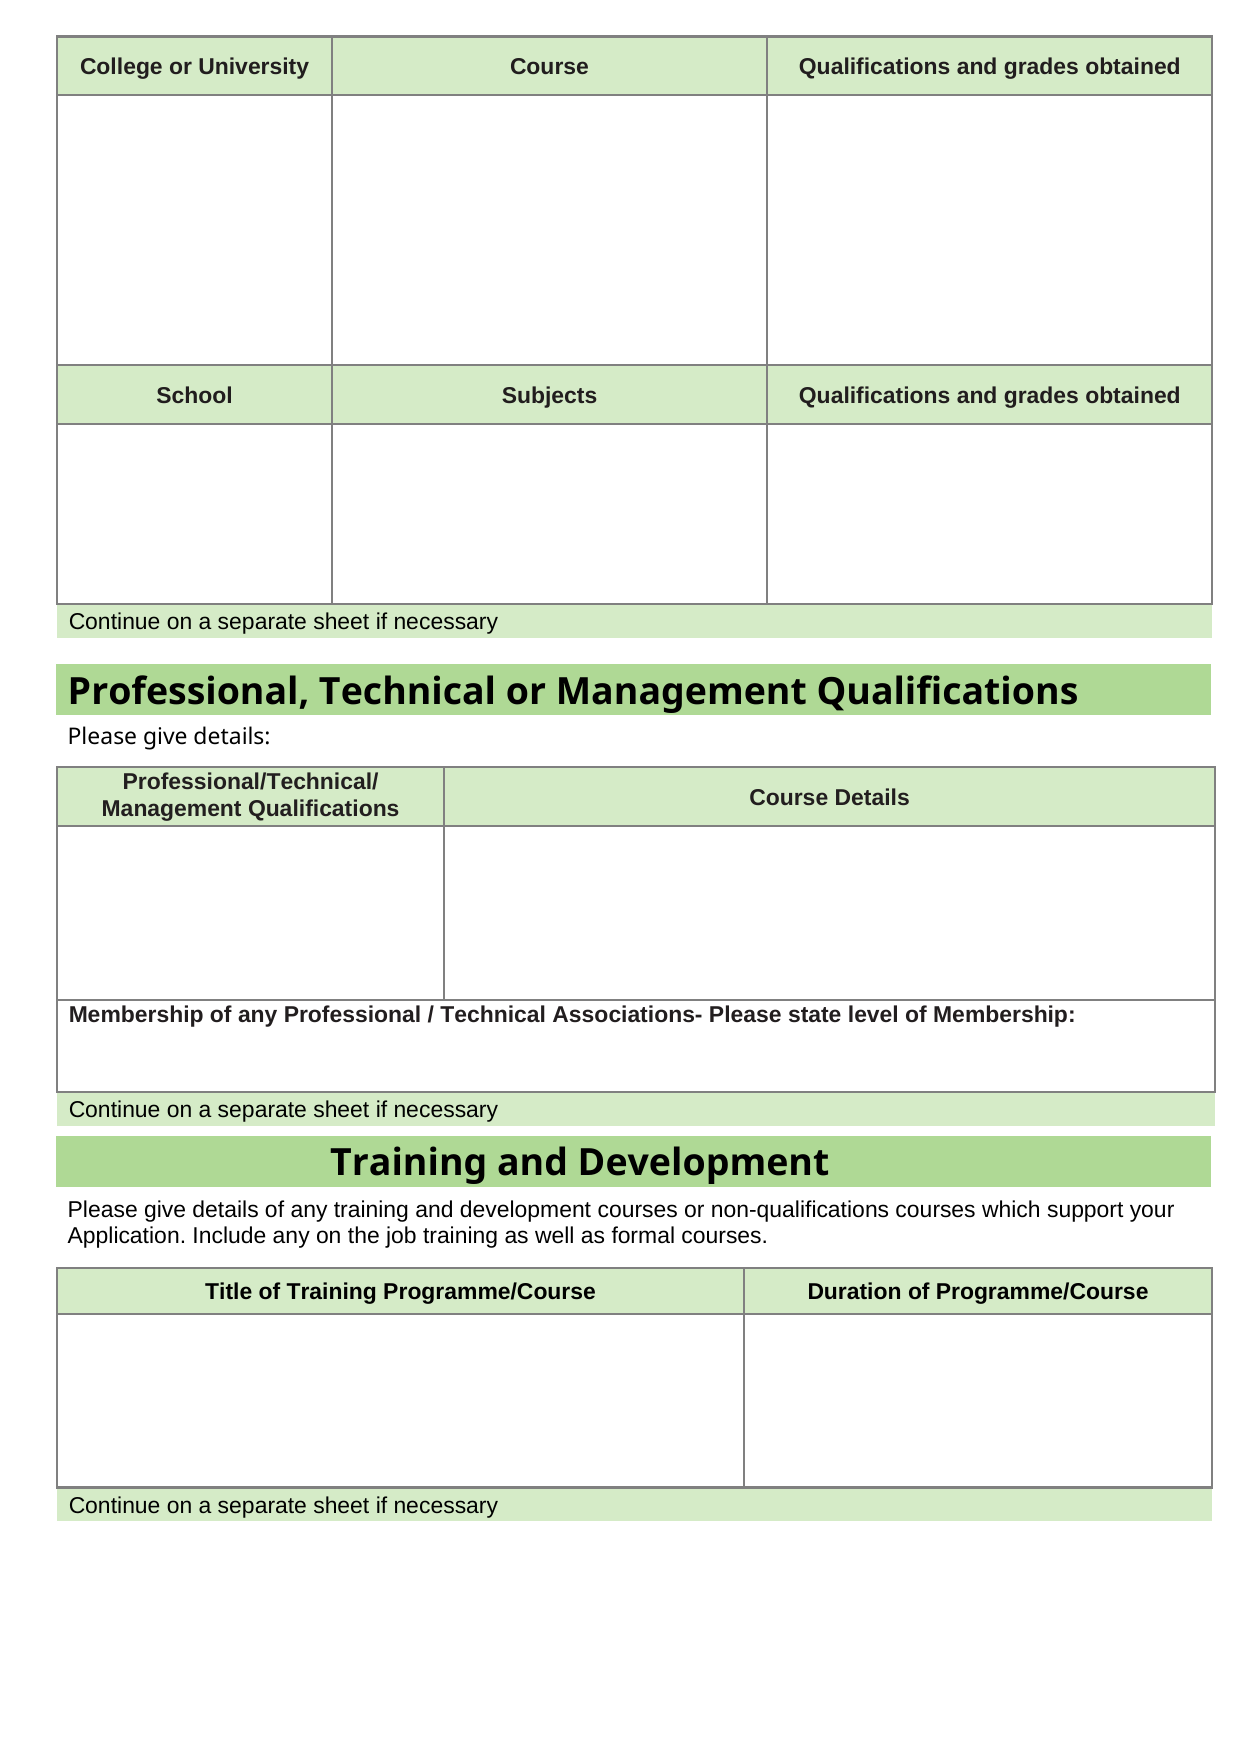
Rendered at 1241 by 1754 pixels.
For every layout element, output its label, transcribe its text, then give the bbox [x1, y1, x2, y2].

table_cell Please give details of any training and development courses or non-qualifications courses which support your Application. Include any on the job training as well as formal courses. [56, 1187, 1211, 1257]
table_header Professional, Technical or Management Qualifications [56, 664, 1211, 715]
table_header Course Details [445, 768, 1214, 825]
table_header Professional/Technical/ Management Qualifications [58, 768, 443, 825]
table_cell [768, 96, 1211, 364]
table_header Duration of Programme/Course [745, 1269, 1211, 1313]
table_cell [58, 425, 331, 603]
table_cell [768, 425, 1211, 603]
table_cell Membership of any Professional / Technical Associations- Please state level of Membership: [58, 1001, 1214, 1091]
table_header Qualifications and grades obtained [768, 38, 1211, 94]
table_cell Continue on a separate sheet if necessary [57, 605, 1212, 638]
table_cell [333, 425, 766, 603]
table_header Title of Training Programme/Course [58, 1269, 743, 1313]
table_header College or University [58, 38, 331, 94]
table_cell [445, 827, 1214, 998]
table_cell School [58, 366, 331, 423]
table_header Training and Development [56, 1136, 1211, 1187]
table_cell [58, 96, 331, 364]
table_cell Continue on a separate sheet if necessary [57, 1093, 1215, 1126]
table_cell [58, 1315, 743, 1486]
table_cell Please give details: [56, 715, 1211, 756]
table_cell Qualifications and grades obtained [768, 366, 1211, 423]
table_cell [333, 96, 766, 364]
table_cell [745, 1315, 1211, 1486]
table_cell Subjects [333, 366, 766, 423]
table_cell Continue on a separate sheet if necessary [57, 1489, 1212, 1521]
table_header Course [333, 38, 766, 94]
table_cell [58, 827, 443, 998]
